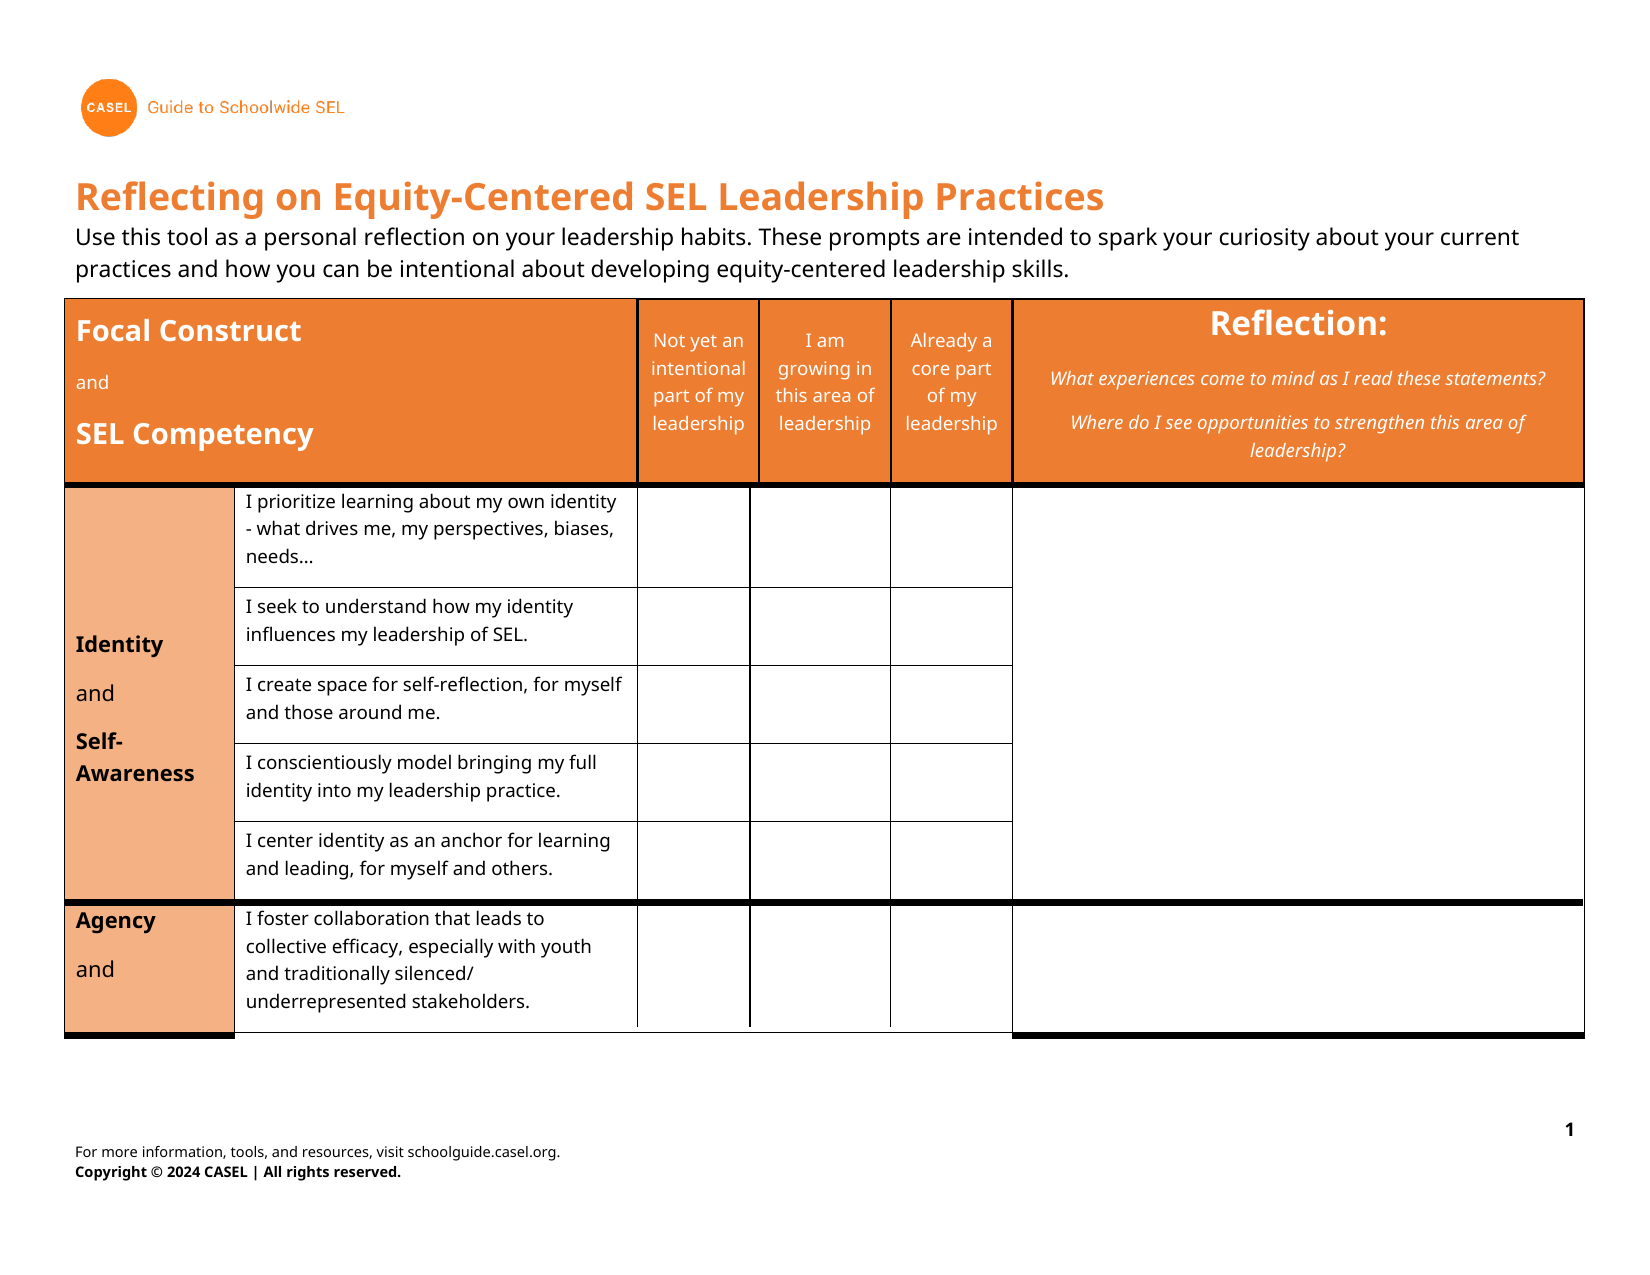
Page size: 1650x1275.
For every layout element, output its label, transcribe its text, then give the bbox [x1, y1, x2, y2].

table_cell [750, 906, 891, 1032]
table_cell Identity and Self-Awareness [65, 488, 234, 899]
table_cell [638, 666, 749, 743]
table_header Focal Construct and SEL Competency [65, 299, 636, 482]
picture [75, 75, 353, 139]
table_cell [891, 666, 1012, 743]
table_cell [638, 588, 749, 665]
table_cell [891, 488, 1012, 587]
table_header Reflection: What experiences come to mind as I read these statements? Where do I see opportunities to strengthen this area of leadership? [1014, 300, 1583, 482]
table_cell Agency and Self-Management [65, 906, 234, 1032]
table_cell [1013, 899, 1584, 1032]
table_cell [638, 906, 750, 1032]
table_cell [1013, 488, 1584, 899]
table_cell I center identity as an anchor for learning and leading, for myself and others. [235, 822, 637, 899]
table_cell [638, 488, 749, 587]
table_cell I conscientiously model bringing my full identity into my leadership practice. [235, 744, 637, 821]
table_cell [891, 822, 1012, 899]
table_cell [891, 744, 1012, 821]
text Reflecting on Equity-Centered SEL Leadership Practices [75, 170, 1575, 221]
table_header I am growing in this area of leadership [760, 300, 890, 482]
table_cell [751, 822, 890, 899]
table_cell [638, 822, 749, 899]
table_cell [891, 906, 1012, 1032]
table_header Not yet an intentional part of my leadership [639, 300, 758, 482]
table_cell [751, 588, 890, 665]
table_cell [751, 488, 890, 587]
table_cell I seek to understand how my identity influences my leadership of SEL. [235, 588, 637, 665]
table_cell I foster collaboration that leads to collective efficacy, especially with youth and traditionally silenced/ underrepresented stakeholders. [235, 906, 637, 1032]
table_cell [638, 744, 749, 821]
table_cell I prioritize learning about my own identity - what drives me, my perspectives, biases, needs… [235, 488, 637, 587]
table_cell [751, 666, 890, 743]
table_cell [751, 744, 890, 821]
table_cell I create space for self-reflection, for myself and those around me. [235, 666, 637, 743]
text Use this tool as a personal reflection on your leadership habits. These prompts are intended to spark your curiosity about your current practices and how you can be intentional about developing equity-centered leadership skills. [75, 221, 1575, 284]
table_header Already a core part of my leadership [892, 300, 1011, 482]
table_cell [891, 588, 1012, 665]
